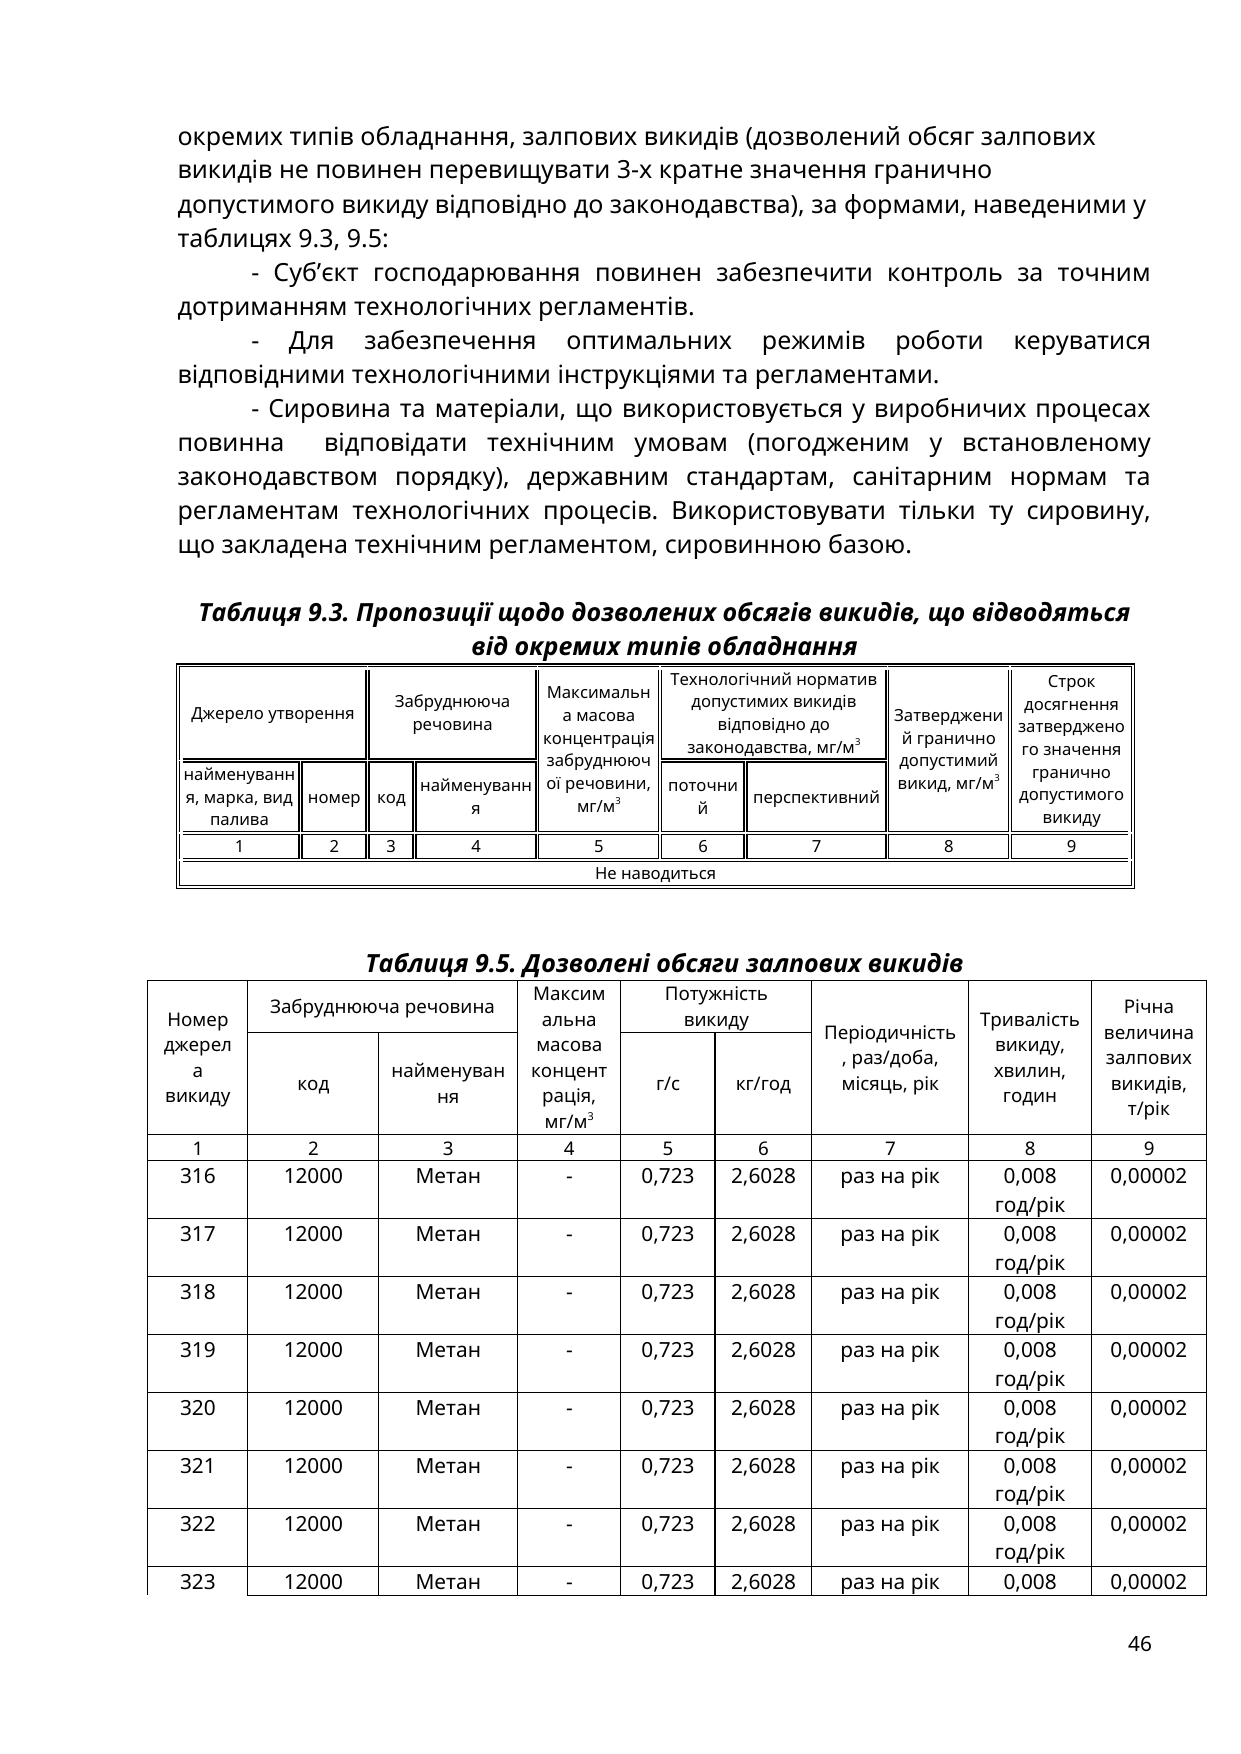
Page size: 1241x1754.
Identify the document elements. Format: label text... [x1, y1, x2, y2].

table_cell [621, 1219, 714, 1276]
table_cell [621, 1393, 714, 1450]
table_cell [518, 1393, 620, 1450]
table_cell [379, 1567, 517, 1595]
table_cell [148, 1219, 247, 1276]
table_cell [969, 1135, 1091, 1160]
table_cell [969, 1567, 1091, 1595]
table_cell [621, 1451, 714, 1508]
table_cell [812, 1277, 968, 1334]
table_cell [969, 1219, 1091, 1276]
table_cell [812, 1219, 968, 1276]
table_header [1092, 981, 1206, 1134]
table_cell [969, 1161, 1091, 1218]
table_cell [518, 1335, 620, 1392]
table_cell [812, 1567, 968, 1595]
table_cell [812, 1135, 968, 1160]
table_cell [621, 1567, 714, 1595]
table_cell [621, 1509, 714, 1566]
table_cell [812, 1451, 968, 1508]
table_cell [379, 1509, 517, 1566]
text - Для забезпечення оптимальних режимів роботи керуватися відповідними технологічними інструкціями та регламентами. [177, 322, 1152, 391]
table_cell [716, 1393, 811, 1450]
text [177, 118, 1152, 254]
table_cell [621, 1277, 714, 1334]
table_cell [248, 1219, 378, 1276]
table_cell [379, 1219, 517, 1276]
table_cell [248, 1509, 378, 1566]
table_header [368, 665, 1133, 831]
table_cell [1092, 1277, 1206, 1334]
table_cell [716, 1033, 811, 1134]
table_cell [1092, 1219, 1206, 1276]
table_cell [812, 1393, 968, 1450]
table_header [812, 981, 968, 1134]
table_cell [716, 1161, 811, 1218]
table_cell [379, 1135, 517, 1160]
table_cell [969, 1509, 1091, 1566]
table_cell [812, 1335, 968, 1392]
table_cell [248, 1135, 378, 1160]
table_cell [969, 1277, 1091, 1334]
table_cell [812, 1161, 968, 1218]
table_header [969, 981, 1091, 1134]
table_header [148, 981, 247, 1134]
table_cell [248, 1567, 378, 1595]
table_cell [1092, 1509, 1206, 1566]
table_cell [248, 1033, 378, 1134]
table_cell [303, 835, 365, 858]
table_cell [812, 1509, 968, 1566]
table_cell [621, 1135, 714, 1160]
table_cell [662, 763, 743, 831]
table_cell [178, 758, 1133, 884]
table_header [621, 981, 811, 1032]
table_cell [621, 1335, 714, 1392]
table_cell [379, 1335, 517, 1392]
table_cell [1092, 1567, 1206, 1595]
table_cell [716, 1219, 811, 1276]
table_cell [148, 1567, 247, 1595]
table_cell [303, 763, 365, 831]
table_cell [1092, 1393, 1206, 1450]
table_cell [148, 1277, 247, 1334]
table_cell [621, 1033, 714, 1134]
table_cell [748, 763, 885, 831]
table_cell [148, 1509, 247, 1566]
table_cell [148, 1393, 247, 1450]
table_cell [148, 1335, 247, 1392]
text - Сировина та матеріали, що використовується у виробничих процесах повинна відповідати технічним умовам (погодженим у встановленому законодавством порядку), державним стандартам, санітарним нормам та регламентам технологічних процесів. Використовувати тільки ту сировину, що закладена технічним регламентом, сировинною базою. [177, 391, 1152, 561]
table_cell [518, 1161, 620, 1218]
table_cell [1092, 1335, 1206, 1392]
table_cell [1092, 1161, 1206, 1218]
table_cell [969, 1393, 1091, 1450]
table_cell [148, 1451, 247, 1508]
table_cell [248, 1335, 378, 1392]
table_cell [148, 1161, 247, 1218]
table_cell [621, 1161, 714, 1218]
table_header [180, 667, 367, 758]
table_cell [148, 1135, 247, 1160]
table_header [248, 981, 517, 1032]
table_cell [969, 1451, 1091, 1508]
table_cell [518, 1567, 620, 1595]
text Таблиця 9.5. Дозволені обсяги залпових викидів [177, 946, 1152, 980]
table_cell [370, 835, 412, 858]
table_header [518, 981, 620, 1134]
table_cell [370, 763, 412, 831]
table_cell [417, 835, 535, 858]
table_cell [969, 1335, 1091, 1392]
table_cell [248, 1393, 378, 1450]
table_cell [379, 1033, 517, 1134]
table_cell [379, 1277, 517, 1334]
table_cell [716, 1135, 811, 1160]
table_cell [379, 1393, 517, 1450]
text - Суб’єкт господарювання повинен забезпечити контроль за точним дотриманням технологічних регламентів. [177, 254, 1152, 322]
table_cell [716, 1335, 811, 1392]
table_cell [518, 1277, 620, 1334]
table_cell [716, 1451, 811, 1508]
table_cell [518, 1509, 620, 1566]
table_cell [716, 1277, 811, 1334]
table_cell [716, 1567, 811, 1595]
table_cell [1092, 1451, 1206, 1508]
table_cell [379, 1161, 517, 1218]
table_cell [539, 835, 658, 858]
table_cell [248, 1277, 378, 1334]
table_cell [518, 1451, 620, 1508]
text Таблиця 9.3. Пропозиції щодо дозволених обсягів викидів, що відводяться від окремих типів обладнання [177, 595, 1152, 663]
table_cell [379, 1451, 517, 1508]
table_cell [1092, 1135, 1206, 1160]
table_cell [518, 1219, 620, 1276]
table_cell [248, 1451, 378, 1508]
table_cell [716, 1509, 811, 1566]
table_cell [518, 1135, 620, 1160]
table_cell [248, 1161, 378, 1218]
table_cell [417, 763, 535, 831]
